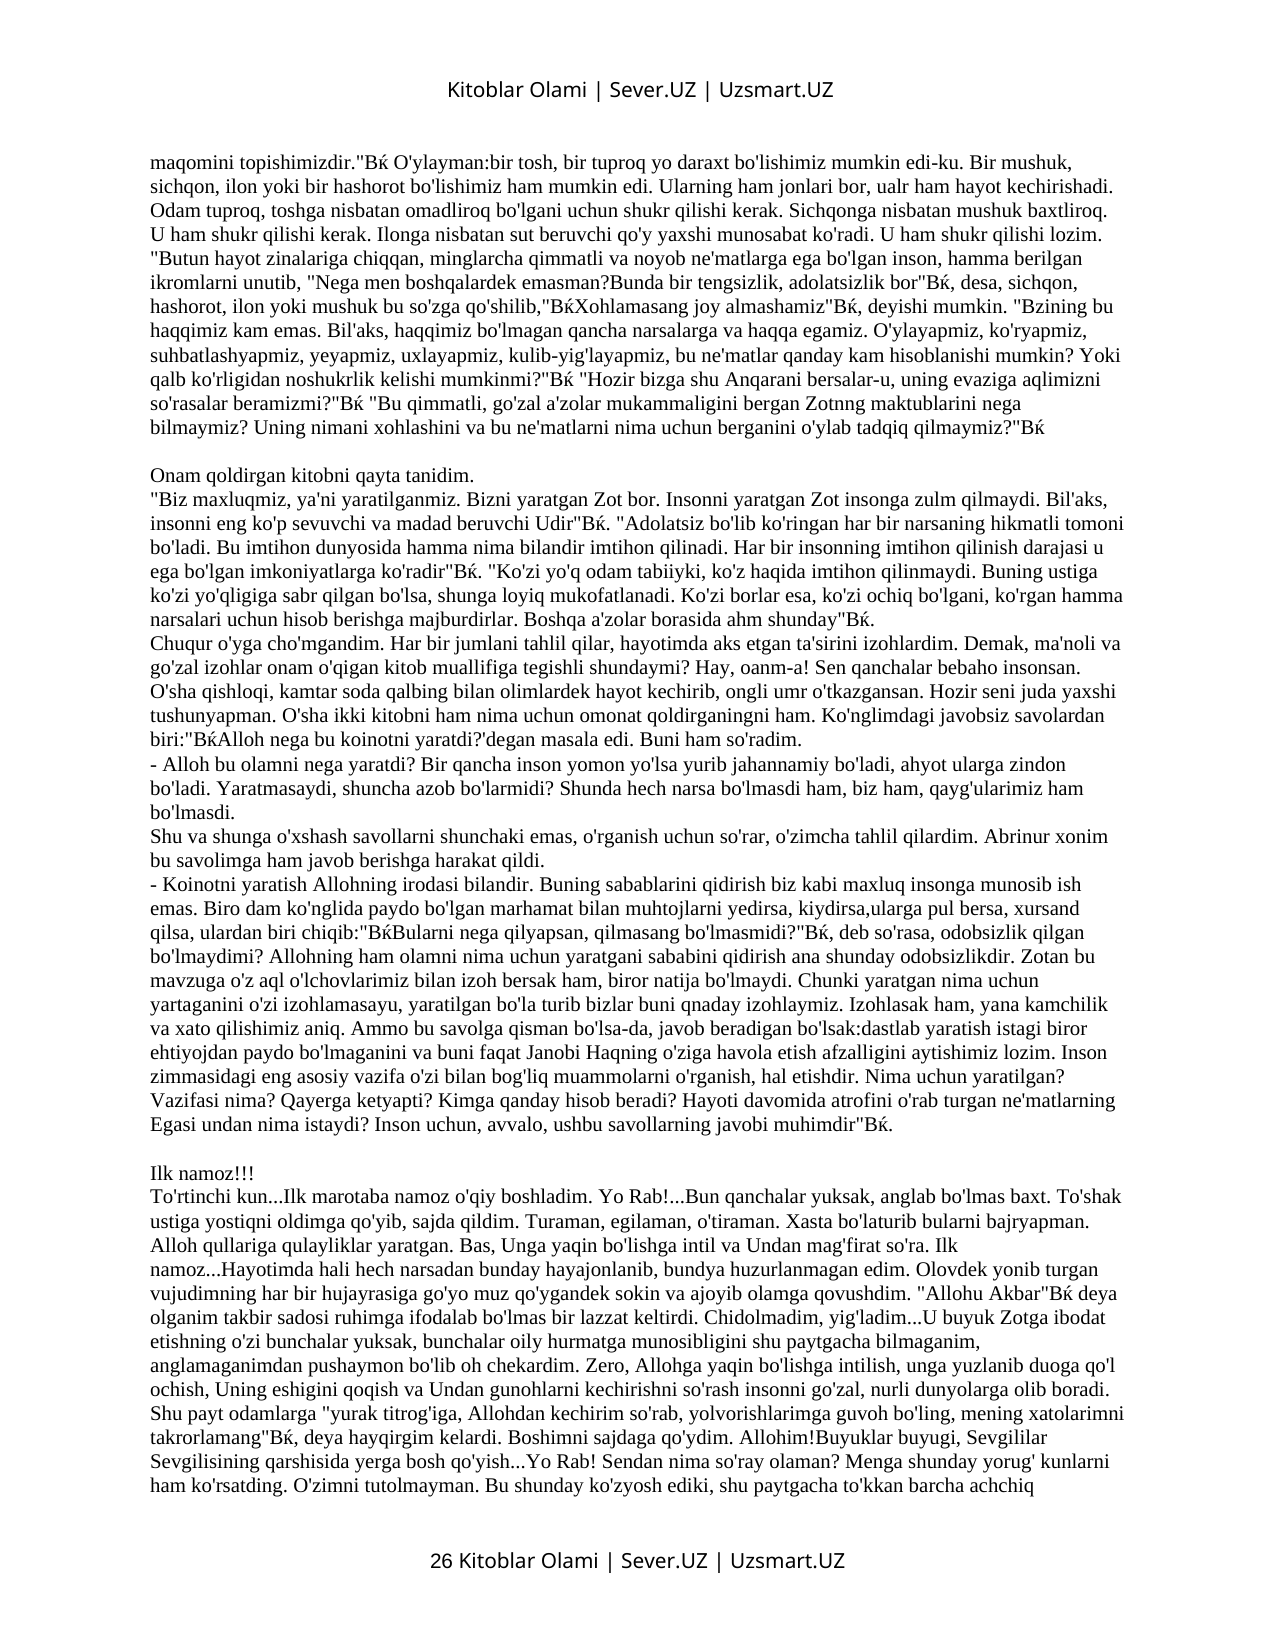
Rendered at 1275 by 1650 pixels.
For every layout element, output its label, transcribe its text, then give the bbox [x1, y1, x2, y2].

text Chuqur o'yga cho'mgandim. Har bir jumlani tahlil qilar, hayotimda aks etgan ta'sirini izohlardim. Demak, ma'noli va go'zal izohlar onam o'qigan kitob muallifiga tegishli shundaymi? Hay, oanm-a! Sen qanchalar bebaho insonsan. O'sha qishloqi, kamtar soda qalbing bilan olimlardek hayot kechirib, ongli umr o'tkazgansan. Hozir seni juda yaxshi tushunyapman. O'sha ikki kitobni ham nima uchun omonat qoldirganingni ham. Ko'nglimdagi javobsiz savolardan biri:"ВќAlloh nega bu koinotni yaratdi?'degan masala edi. Buni ham so'radim. [150, 631, 1125, 751]
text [150, 1184, 1125, 1497]
text "Biz maxluqmiz, ya'ni yaratilganmiz. Bizni yaratgan Zot bor. Insonni yaratgan Zot insonga zulm qilmaydi. Bil'aks, insonni eng ko'p sevuvchi va madad beruvchi Udir"Вќ. "Adolatsiz bo'lib ko'ringan har bir narsaning hikmatli tomoni bo'ladi. Bu imtihon dunyosida hamma nima bilandir imtihon qilinadi. Har bir insonning imtihon qilinish darajasi u ega bo'lgan imkoniyatlarga ko'radir"Вќ. "Ko'zi yo'q odam tabiiyki, ko'z haqida imtihon qilinmaydi. Buning ustiga ko'zi yo'qligiga sabr qilgan bo'lsa, shunga loyiq mukofatlanadi. Ko'zi borlar esa, ko'zi ochiq bo'lgani, ko'rgan hamma narsalari uchun hisob berishga majburdirlar. Boshqa a'zolar borasida ahm shunday"Вќ. [150, 487, 1125, 631]
text - Alloh bu olamni nega yaratdi? Bir qancha inson yomon yo'lsa yurib jahannamiy bo'ladi, ahyot ularga zindon bo'ladi. Yaratmasaydi, shuncha azob bo'larmidi? Shunda hech narsa bo'lmasdi ham, biz ham, qayg'ularimiz ham bo'lmasdi. [150, 751, 1125, 824]
text - Koinotni yaratish Allohning irodasi bilandir. Buning sabablarini qidirish biz kabi maxluq insonga munosib ish emas. Biro dam ko'nglida paydo bo'lgan marhamat bilan muhtojlarni yedirsa, kiydirsa,ularga pul bersa, xursand qilsa, ulardan biri chiqib:"ВќBularni nega qilyapsan, qilmasang bo'lmasmidi?"Вќ, deb so'rasa, odobsizlik qilgan bo'lmaydimi? Allohning ham olamni nima uchun yaratgani sababini qidirish ana shunday odobsizlikdir. Zotan bu mavzuga o'z aql o'lchovlarimiz bilan izoh bersak ham, biror natija bo'lmaydi. Chunki yaratgan nima uchun yartaganini o'zi izohlamasayu, yaratilgan bo'la turib bizlar buni qnaday izohlaymiz. Izohlasak ham, yana kamchilik va xato qilishimiz aniq. Ammo bu savolga qisman bo'lsa-da, javob beradigan bo'lsak:dastlab yaratish istagi biror ehtiyojdan paydo bo'lmaganini va buni faqat Janobi Haqning o'ziga havola etish afzalligini aytishimiz lozim. Inson zimmasidagi eng asosiy vazifa o'zi bilan bog'liq muammolarni o'rganish, hal etishdir. Nima uchun yaratilgan? Vazifasi nima? Qayerga ketyapti? Kimga qanday hisob beradi? Hayoti davomida atrofini o'rab turgan ne'matlarning Egasi undan nima istaydi? Inson uchun, avvalo, ushbu savollarning javobi muhimdir"Вќ. [150, 872, 1125, 1136]
text Shu va shunga o'xshash savollarni shunchaki emas, o'rganish uchun so'rar, o'zimcha tahlil qilardim. Abrinur xonim bu savolimga ham javob berishga harakat qildi. [150, 824, 1125, 872]
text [150, 150, 1125, 246]
text Ilk namoz!!! [150, 1160, 1125, 1184]
text "Butun hayot zinalariga chiqqan, minglarcha qimmatli va noyob ne'matlarga ega bo'lgan inson, hamma berilgan ikromlarni unutib, "Nega men boshqalardek emasman?Bunda bir tengsizlik, adolatsizlik bor"Вќ, desa, sichqon, hashorot, ilon yoki mushuk bu so'zga qo'shilib,"ВќXohlamasang joy almashamiz"Вќ, deyishi mumkin. "Bzining bu haqqimiz kam emas. Bil'aks, haqqimiz bo'lmagan qancha narsalarga va haqqa egamiz. O'ylayapmiz, ko'ryapmiz, suhbatlashyapmiz, yeyapmiz, uxlayapmiz, kulib-yig'layapmiz, bu ne'matlar qanday kam hisoblanishi mumkin? Yoki qalb ko'rligidan noshukrlik kelishi mumkinmi?"Вќ "Hozir bizga shu Anqarani bersalar-u, uning evaziga aqlimizni so'rasalar beramizmi?"Вќ "Bu qimmatli, go'zal a'zolar mukammaligini bergan Zotnng maktublarini nega bilmaymiz? Uning nimani xohlashini va bu ne'matlarni nima uchun berganini o'ylab tadqiq qilmaymiz?"Вќ [150, 246, 1125, 439]
text Onam qoldirgan kitobni qayta tanidim. [150, 463, 1125, 487]
